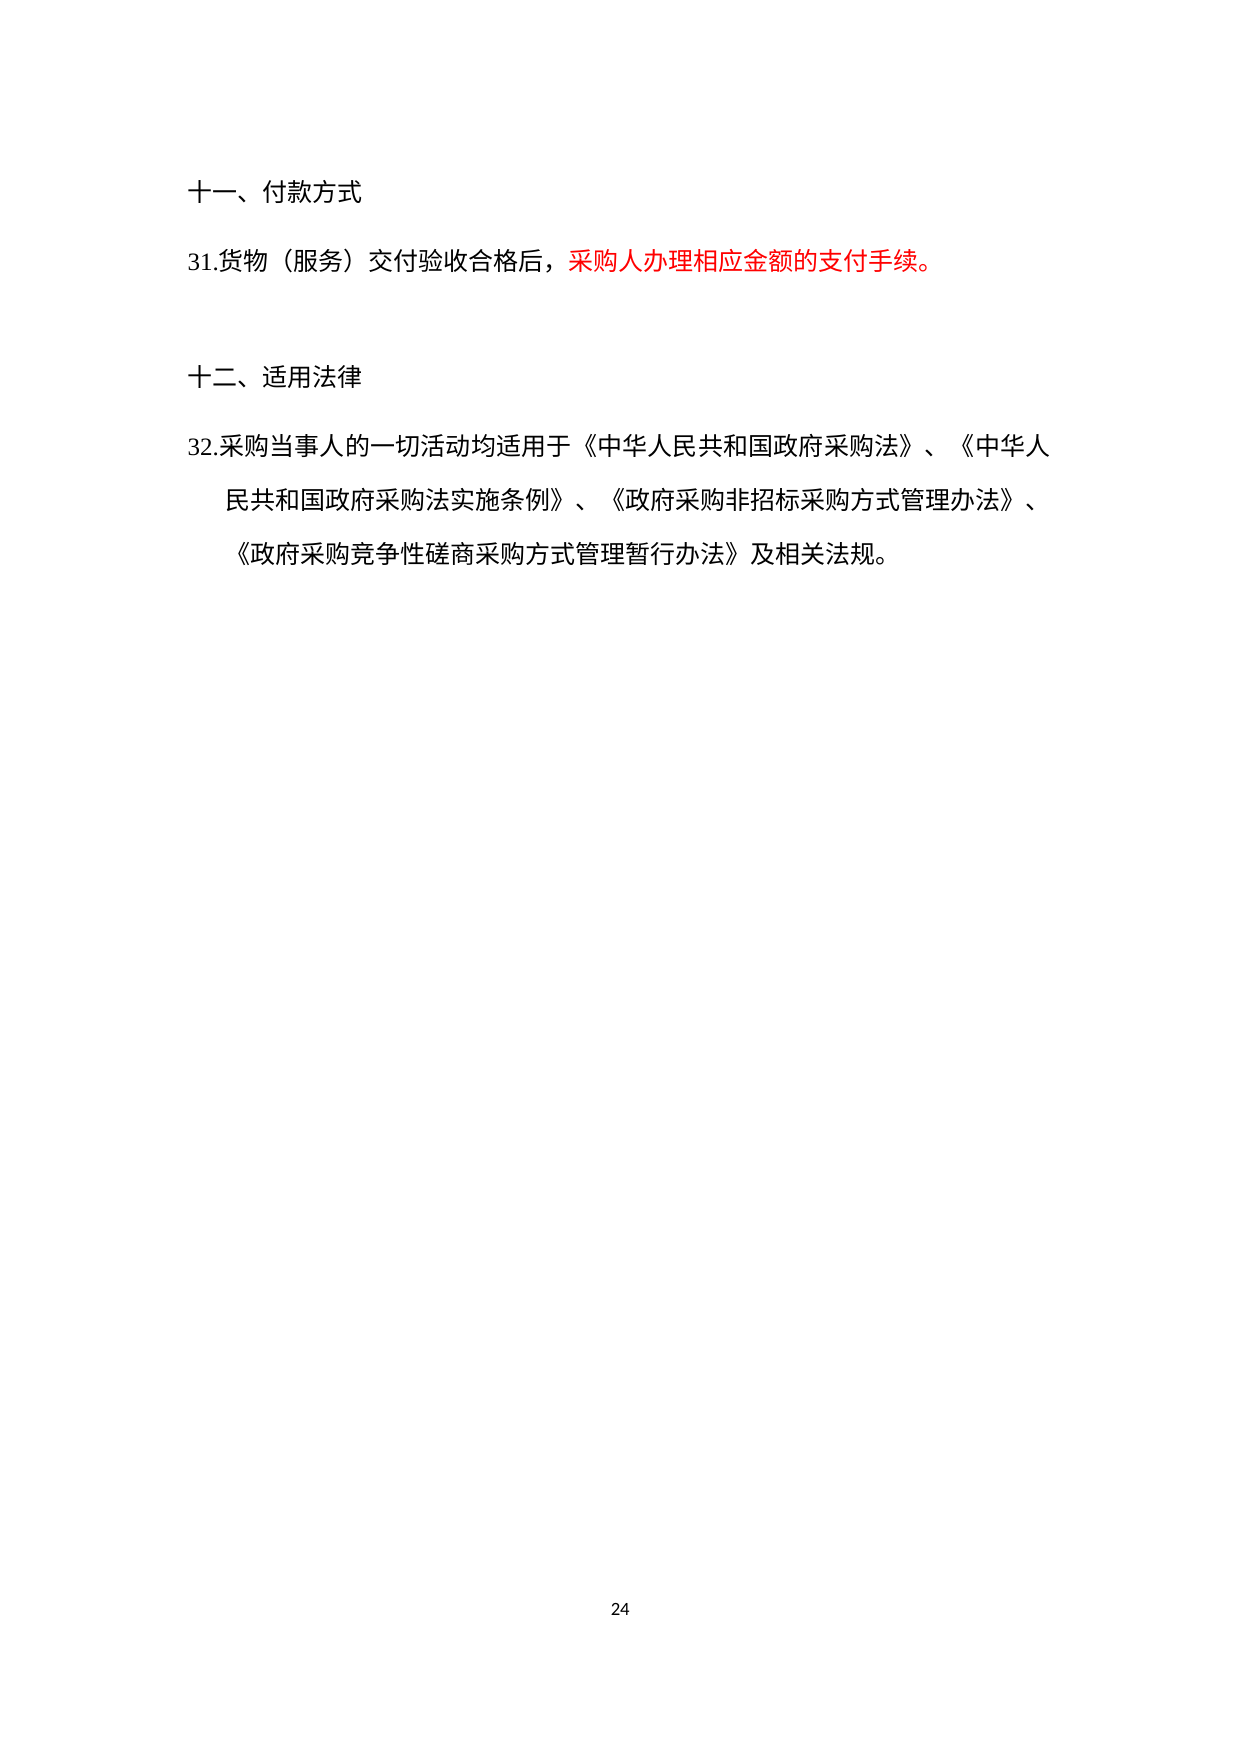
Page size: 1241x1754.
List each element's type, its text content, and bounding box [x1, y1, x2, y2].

text 十二、适用法律 [187, 343, 1053, 408]
text 十一、付款方式 [187, 158, 1053, 223]
text 31.货物（服务）交付验收合格后，采购人办理相应金额的支付手续。 [187, 242, 1053, 278]
text 32.采购当事人的一切活动均适用于《中华人民共和国政府采购法》、《中华人民共和国政府采购法实施条例》、《政府采购非招标采购方式管理办法》、《政府采购竞争性磋商采购方式管理暂行办法》及相关法规。 [187, 426, 1053, 571]
